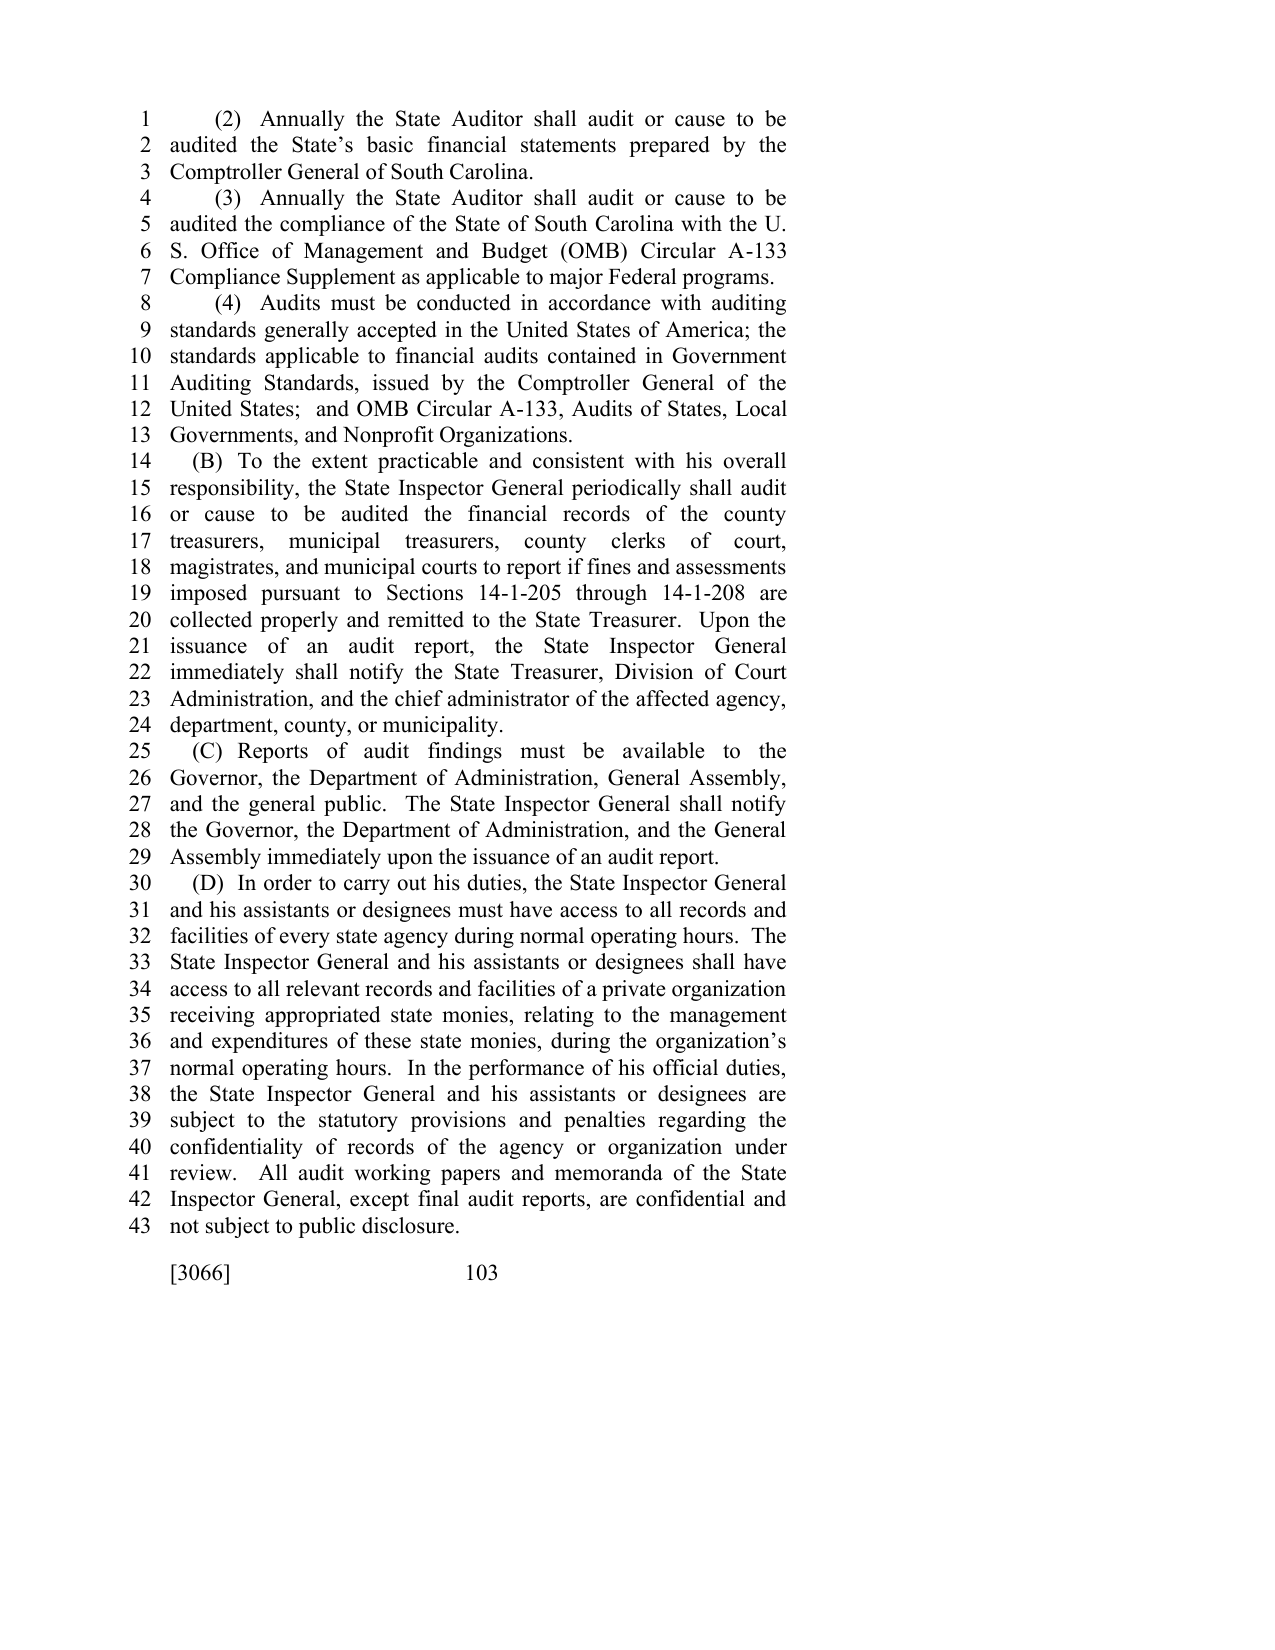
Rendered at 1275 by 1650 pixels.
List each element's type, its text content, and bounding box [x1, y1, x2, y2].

text (3) Annually the State Auditor shall audit or cause to be audited the compliance of the State of South Carolina with the U. S. Office of Management and Budget (OMB) Circular A-133 Compliance Supplement as applicable to major Federal programs. [169, 184, 787, 289]
text (C) Reports of audit findings must be available to the Governor, the Department of Administration, General Assembly, and the general public. The State Inspector General shall notify the Governor, the Department of Administration, and the General Assembly immediately upon the issuance of an audit report. [169, 737, 787, 869]
text (2) Annually the State Auditor shall audit or cause to be audited the State’s basic financial statements prepared by the Comptroller General of South Carolina. [169, 105, 787, 184]
text (4) Audits must be conducted in accordance with auditing standards generally accepted in the United States of America; the standards applicable to financial audits contained in Government Auditing Standards, issued by the Comptroller General of the United States; and OMB Circular A-133, Audits of States, Local Governments, and Nonprofit Organizations. [169, 289, 787, 448]
text (D) In order to carry out his duties, the State Inspector General and his assistants or designees must have access to all records and facilities of every state agency during normal operating hours. The State Inspector General and his assistants or designees shall have access to all relevant records and facilities of a private organization receiving appropriated state monies, relating to the management and expenditures of these state monies, during the organization’s normal operating hours. In the performance of his official duties, the State Inspector General and his assistants or designees are subject to the statutory provisions and penalties regarding the confidentiality of records of the agency or organization under review. All audit working papers and memoranda of the State Inspector General, except final audit reports, are confidential and not subject to public disclosure. [169, 869, 787, 1238]
text (B) To the extent practicable and consistent with his overall responsibility, the State Inspector General periodically shall audit or cause to be audited the financial records of the county treasurers, municipal treasurers, county clerks of court, magistrates, and municipal courts to report if fines and assessments imposed pursuant to Sections 14-1-205 through 14-1-208 are collected properly and remitted to the State Treasurer. Upon the issuance of an audit report, the State Inspector General immediately shall notify the State Treasurer, Division of Court Administration, and the chief administrator of the affected agency, department, county, or municipality. [169, 448, 787, 737]
